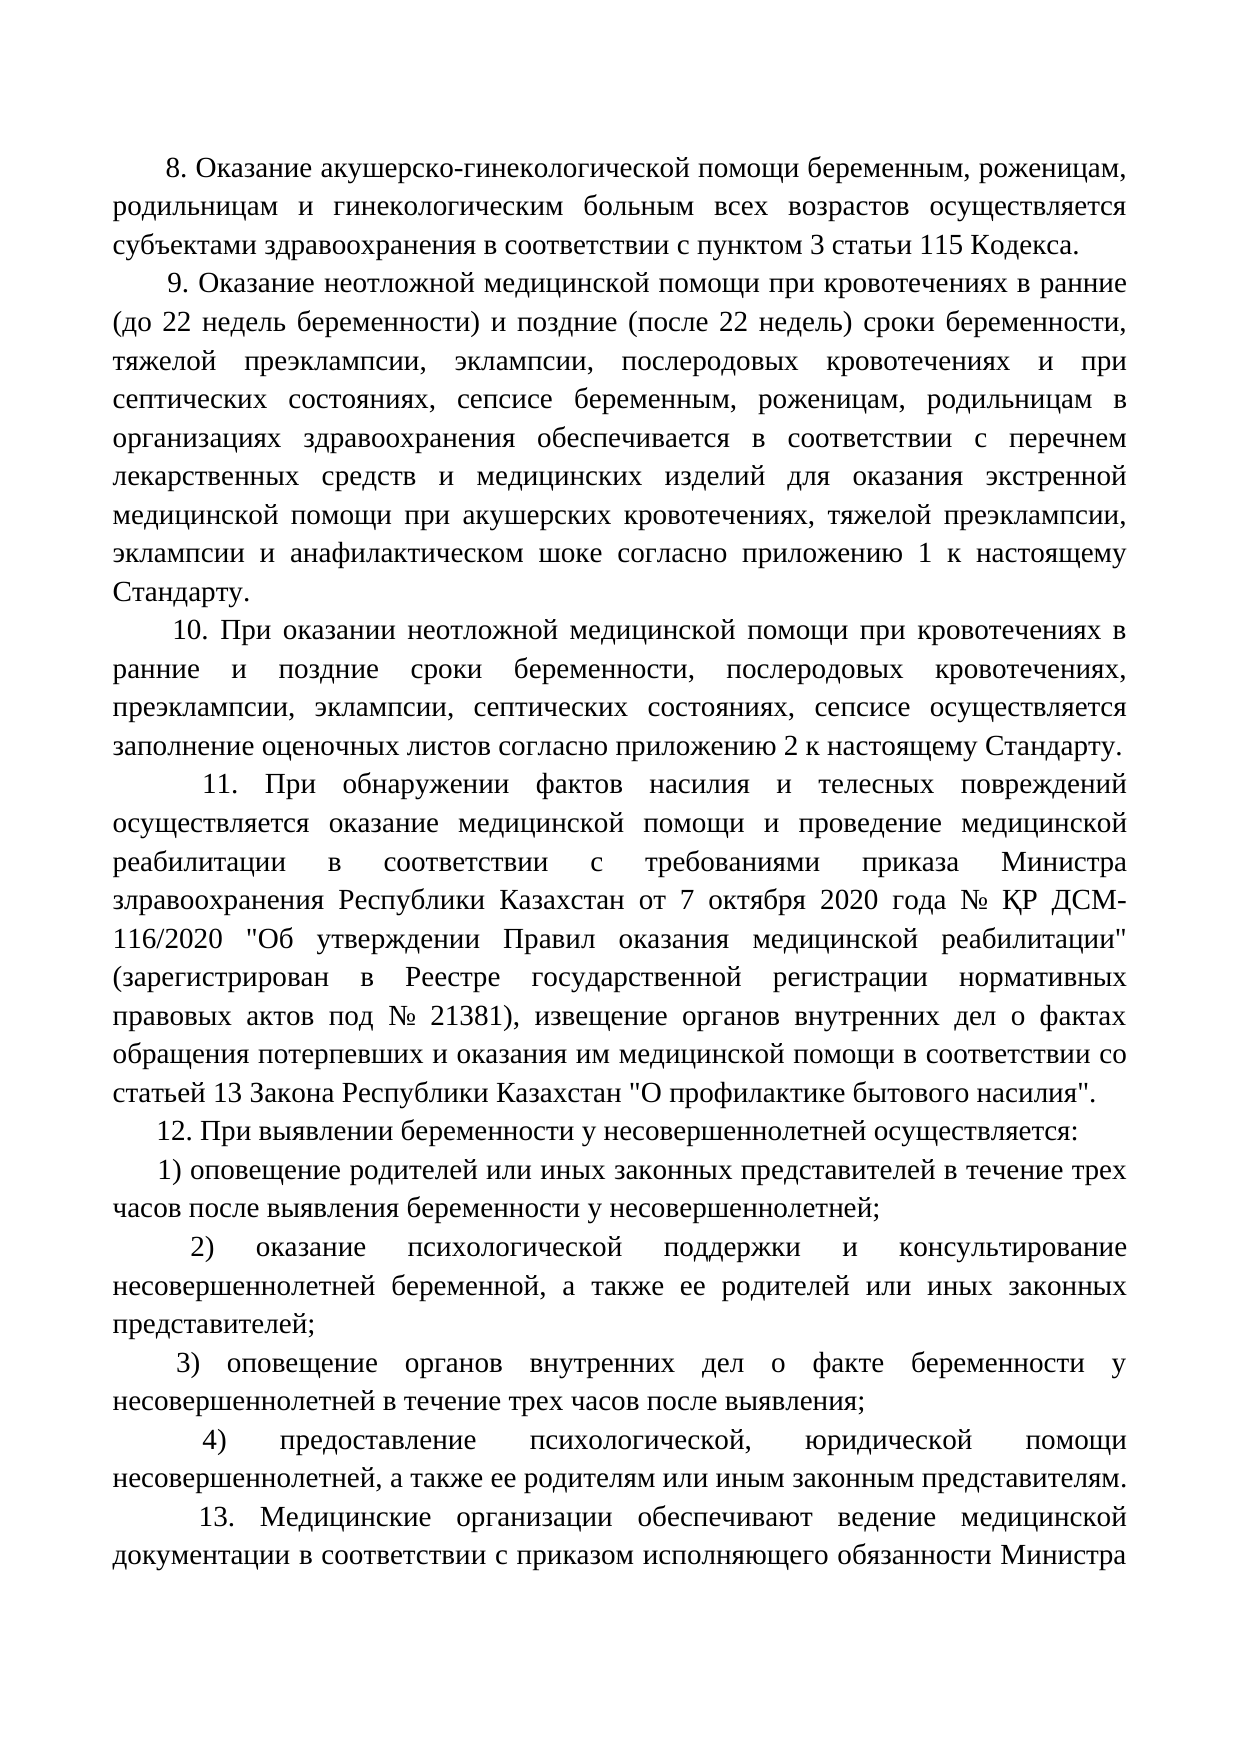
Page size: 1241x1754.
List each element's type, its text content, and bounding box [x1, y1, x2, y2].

text 11. При обнаружении фактов насилия и телесных повреждений осуществляется оказание медицинской помощи и проведение медицинской реабилитации в соответствии с требованиями приказа Министра злравоохранения Республики Казахстан от 7 октября 2020 года № ҚР ДСМ-116/2020 "Об утверждении Правил оказания медицинской реабилитации" (зарегистрирован в Реестре государственной регистрации нормативных правовых актов под № 21381), извещение органов внутренних дел о фактах обращения потерпевших и оказания им медицинской помощи в соответствии со статьей 13 Закона Республики Казахстан "О профилактике бытового насилия". [112, 767, 1128, 1108]
text 9. Оказание неотложной медицинской помощи при кровотечениях в ранние (до 22 недель беременности) и поздние (после 22 недель) сроки беременности, тяжелой преэклампсии, эклампсии, послеродовых кровотечениях и при септических состояниях, сепсисе беременным, роженицам, родильницам в организациях здравоохранения обеспечивается в соответствии с перечнем лекарственных средств и медицинских изделий для оказания экстренной медицинской помощи при акушерских кровотечениях, тяжелой преэклампсии, эклампсии и анафилактическом шоке согласно приложению 1 к настоящему Стандарту. [112, 266, 1128, 607]
text 10. При оказании неотложной медицинской помощи при кровотечениях в ранние и поздние сроки беременности, послеродовых кровотечениях, преэклампсии, эклампсии, септических состояниях, сепсисе осуществляется заполнение оценочных листов согласно приложению 2 к настоящему Стандарту. [112, 612, 1128, 762]
text 12. При выявлении беременности у несовершеннолетней осуществляется: [112, 1113, 1128, 1147]
text 8. Оказание акушерско-гинекологической помощи беременным, роженицам, родильницам и гинекологическим больным всех возрастов осуществляется субъектами здравоохранения в соответствии с пунктом 3 статьи 115 Кодекса. [112, 150, 1128, 261]
text 4) предоставление психологической, юридической помощи несовершеннолетней, а также ее родителям или иным законным представителям. [112, 1422, 1128, 1494]
text 3) оповещение органов внутренних дел о факте беременности у несовершеннолетней в течение трех часов после выявления; [112, 1345, 1128, 1417]
text 2) оказание психологической поддержки и консультирование несовершеннолетней беременной, а также ее родителей или иных законных представителей; [112, 1229, 1128, 1340]
text 1) оповещение родителей или иных законных представителей в течение трех часов после выявления беременности у несовершеннолетней; [112, 1152, 1128, 1224]
